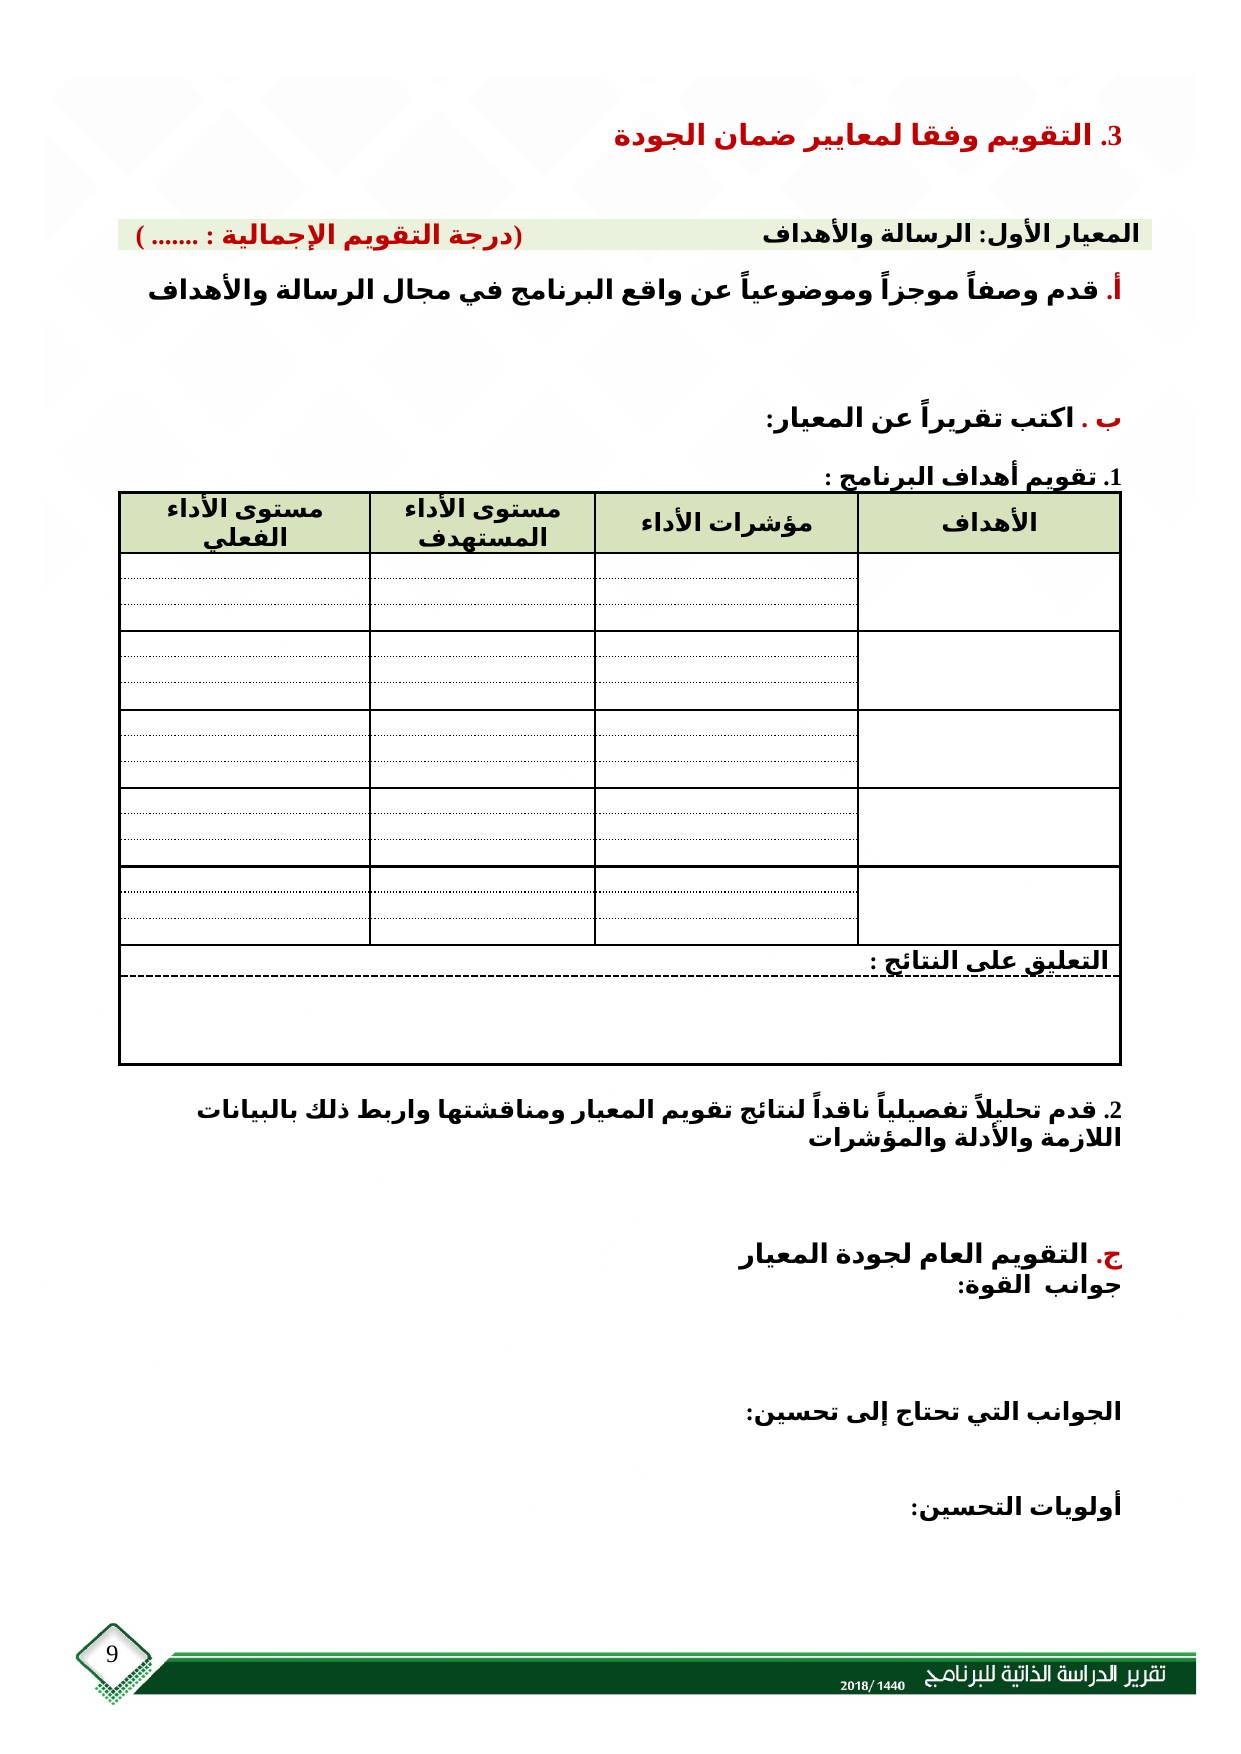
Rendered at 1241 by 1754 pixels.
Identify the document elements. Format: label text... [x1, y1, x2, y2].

table_header المعيار الأول: الرسالة والأهداف [635, 219, 1152, 250]
table_cell [859, 632, 1119, 708]
text 1. تقويم أهداف البرنامج : [118, 462, 1122, 491]
table_cell [121, 839, 369, 865]
table_cell [121, 918, 369, 944]
table_cell [121, 656, 369, 682]
text ج. التقويم العام لجودة المعيار [118, 1238, 1122, 1270]
table_cell [596, 735, 857, 761]
table_cell [371, 682, 594, 708]
picture [44, 75, 1197, 1705]
table_cell [121, 813, 369, 839]
table_cell [371, 735, 594, 761]
table_cell [371, 891, 594, 918]
table_cell [121, 604, 369, 630]
table_cell [121, 975, 1119, 1063]
table_cell [596, 868, 857, 891]
table_cell [121, 891, 369, 918]
table_cell [596, 789, 857, 813]
table_cell [859, 868, 1119, 944]
table_cell [596, 839, 857, 865]
table_cell [121, 868, 369, 891]
table_header الأهداف [859, 494, 1119, 552]
table_cell [596, 554, 857, 578]
table_header مستوى الأداء الفعلي [121, 494, 369, 552]
table_cell التعليق على النتائج : [121, 946, 1119, 974]
table_cell [371, 839, 594, 865]
table_cell [371, 761, 594, 787]
text الجوانب التي تحتاج إلى تحسين: [118, 1397, 1122, 1426]
table_cell [596, 656, 857, 682]
table_cell [121, 711, 369, 734]
table_cell [371, 604, 594, 630]
table_cell [121, 578, 369, 604]
table_cell [371, 918, 594, 944]
table_cell [596, 604, 857, 630]
table_cell [121, 761, 369, 787]
table_cell [596, 632, 857, 656]
table_cell [596, 682, 857, 708]
table_header (درجة التقويم الإجمالية : ....... ) [118, 219, 635, 250]
table_cell [121, 682, 369, 708]
table_cell [596, 578, 857, 604]
table_cell [121, 554, 369, 578]
table_cell [596, 891, 857, 918]
table_cell [859, 789, 1119, 865]
table_cell [371, 789, 594, 813]
table_cell [596, 711, 857, 734]
table_cell [371, 813, 594, 839]
table_cell [371, 632, 594, 656]
table_cell [596, 761, 857, 787]
table_cell [121, 789, 369, 813]
table_cell [121, 632, 369, 656]
subtitle 3. التقويم وفقا لمعايير ضمان الجودة [118, 118, 1122, 152]
text ب . اكتب تقريراً عن المعيار: [118, 402, 1122, 433]
table_header مؤشرات الأداء [596, 494, 857, 552]
table_cell [859, 711, 1119, 787]
text أولويات التحسين: [118, 1492, 1122, 1521]
table_cell [596, 813, 857, 839]
table_cell [371, 868, 594, 891]
text جوانب القوة: [118, 1270, 1122, 1298]
table_cell [859, 554, 1119, 630]
table_cell [596, 918, 857, 944]
table_cell [371, 578, 594, 604]
table_cell [371, 711, 594, 734]
text 2. قدم تحليلاً تفصيلياً ناقداً لنتائج تقويم المعيار ومناقشتها واربط ذلك بالبيانات اللازمة والأدلة والمؤشرات [118, 1095, 1122, 1152]
table_header مستوى الأداء المستهدف [371, 494, 594, 552]
table_cell [371, 656, 594, 682]
table_cell [371, 554, 594, 578]
text أ. قدم وصفاً موجزاً وموضوعياً عن واقع البرنامج في مجال الرسالة والأهداف [118, 274, 1122, 305]
table_cell [121, 735, 369, 761]
